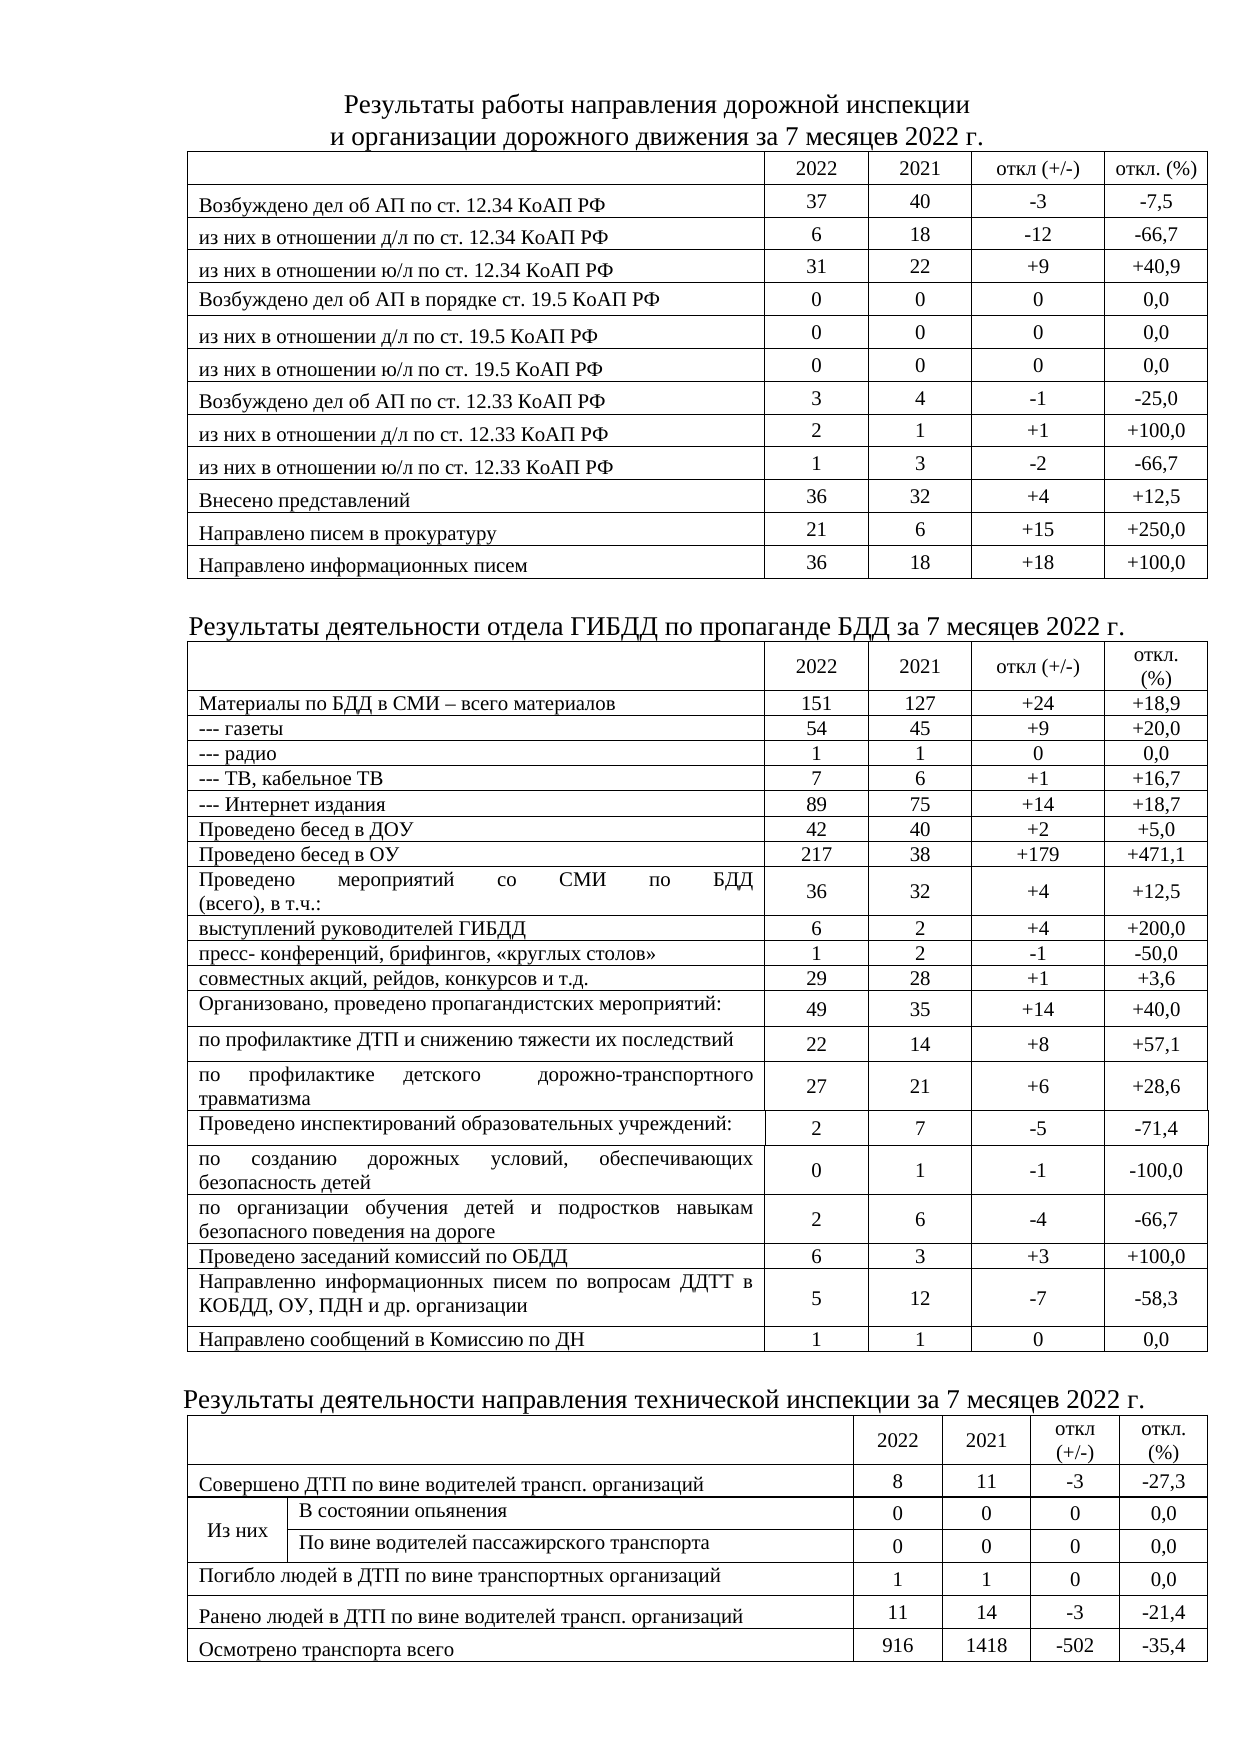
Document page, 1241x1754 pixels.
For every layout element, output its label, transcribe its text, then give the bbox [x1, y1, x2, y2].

table_cell 127 [869, 691, 971, 715]
table_cell Ранено людей в ДТП по вине водителей трансп. организаций [188, 1596, 853, 1628]
table_cell 6 [765, 218, 868, 249]
table_cell 36 [765, 480, 868, 512]
table_cell 0 [972, 349, 1104, 381]
table_cell из них в отношении ю/л по ст. 12.33 КоАП РФ [188, 447, 764, 479]
table_cell 1 [765, 1327, 868, 1351]
table_cell Из них [188, 1498, 287, 1562]
table_cell 1 [854, 1563, 942, 1595]
table_cell -1 [972, 941, 1104, 965]
table_cell 7 [869, 1111, 971, 1145]
text Результаты деятельности отдела ГИБДД по пропаганде БДД за 7 месяцев 2022 г. [177, 610, 1137, 641]
table_cell 6 [869, 766, 971, 790]
table_cell 0 [869, 283, 971, 315]
table_cell 6 [869, 513, 971, 545]
table_cell совместных акций, рейдов, конкурсов и т.д. [188, 966, 764, 990]
table_header [188, 1416, 853, 1464]
table_cell 0 [972, 283, 1104, 315]
table_cell 38 [869, 842, 971, 866]
table_cell 14 [943, 1596, 1030, 1628]
table_header откл (+/-) [1031, 1416, 1119, 1464]
table_cell +6 [972, 1062, 1104, 1110]
table_cell +179 [972, 842, 1104, 866]
table_cell Внесено представлений [188, 480, 764, 512]
table_cell Организовано, проведено пропагандистских мероприятий: [188, 991, 764, 1026]
table_cell 18 [869, 218, 971, 249]
table_cell --- ТВ, кабельное ТВ [188, 766, 764, 790]
table_cell 21 [869, 1062, 971, 1110]
table_cell Погибло людей в ДТП по вине транспортных организаций [188, 1563, 853, 1595]
table_cell По вине водителей пассажирского транспорта [288, 1530, 853, 1562]
table_cell 1 [765, 941, 868, 965]
table_cell -35,4 [1120, 1629, 1207, 1661]
table_cell 7 [765, 766, 868, 790]
table_cell -3 [972, 185, 1104, 217]
table_cell 29 [765, 966, 868, 990]
table_cell +16,7 [1105, 766, 1207, 790]
table_cell +1 [972, 966, 1104, 990]
table_cell +20,0 [1105, 716, 1207, 740]
table_cell Материалы по БДД в СМИ – всего материалов [188, 691, 764, 715]
table_cell 151 [765, 691, 868, 715]
table_cell 75 [869, 791, 971, 816]
table_cell 12 [869, 1269, 971, 1326]
table_cell +40,9 [1105, 250, 1207, 282]
table_cell +100,0 [1105, 546, 1207, 577]
table_cell 0 [869, 349, 971, 381]
table_cell Осмотрено транспорта всего [188, 1629, 853, 1661]
table_cell 5 [765, 1269, 868, 1326]
table_cell 35 [869, 991, 971, 1026]
table_cell 916 [854, 1629, 942, 1661]
table_cell +28,6 [1105, 1062, 1207, 1110]
table_cell 0 [972, 1327, 1104, 1351]
table_cell 0 [765, 1146, 868, 1194]
table_cell 217 [765, 842, 868, 866]
table_cell -3 [1031, 1596, 1119, 1628]
table_cell из них в отношении ю/л по ст. 12.34 КоАП РФ [188, 250, 764, 282]
table_cell Проведено мероприятий со СМИ по БДД (всего), в т.ч.: [188, 867, 764, 915]
table_cell +18,7 [1105, 791, 1207, 816]
table_cell -1 [972, 1146, 1104, 1194]
table_cell 0 [1031, 1498, 1119, 1529]
table_cell Проведено бесед в ОУ [188, 842, 764, 866]
table_cell по профилактике детского дорожно-транспортного травматизма [188, 1062, 764, 1110]
table_cell 3 [765, 382, 868, 413]
table_header откл (+/-) [972, 642, 1104, 690]
table_cell Проведено бесед в ДОУ [188, 817, 764, 841]
table_cell +4 [972, 480, 1104, 512]
table_cell по профилактике ДТП и снижению тяжести их последствий [188, 1027, 764, 1061]
table_cell 0 [943, 1530, 1030, 1562]
table_cell 0 [943, 1498, 1030, 1529]
table_cell 0 [765, 349, 868, 381]
table_header откл (+/-) [972, 152, 1104, 184]
table_cell 0 [765, 283, 868, 315]
table_cell 3 [869, 447, 971, 479]
table_cell 3 [869, 1244, 971, 1268]
table_cell Возбуждено дел об АП по ст. 12.33 КоАП РФ [188, 382, 764, 413]
table_cell из них в отношении ю/л по ст. 19.5 КоАП РФ [188, 349, 764, 381]
table_cell 21 [765, 513, 868, 545]
table_cell 22 [765, 1027, 868, 1061]
table_cell Возбуждено дел об АП по ст. 12.34 КоАП РФ [188, 185, 764, 217]
table_cell 1 [765, 447, 868, 479]
table_cell 0,0 [1105, 741, 1207, 765]
table_cell 0,0 [1120, 1498, 1207, 1529]
table_cell 1418 [943, 1629, 1030, 1661]
table_cell 6 [869, 1195, 971, 1243]
table_cell 14 [869, 1027, 971, 1061]
table_cell 28 [869, 966, 971, 990]
table_cell 11 [943, 1465, 1030, 1496]
table_cell Возбуждено дел об АП в порядке ст. 19.5 КоАП РФ [188, 283, 764, 315]
table_cell 6 [765, 1244, 868, 1268]
table_cell 36 [765, 867, 868, 915]
table_cell 0,0 [1120, 1530, 1207, 1562]
table_cell +40,0 [1105, 991, 1207, 1026]
table_cell 40 [869, 817, 971, 841]
table_cell 54 [765, 716, 868, 740]
table_cell 37 [765, 185, 868, 217]
table_cell 2 [766, 1111, 868, 1145]
table_cell 49 [765, 991, 868, 1026]
table_cell 0 [1031, 1530, 1119, 1562]
table_cell 42 [765, 817, 868, 841]
table_cell Направлено сообщений в Комиссию по ДН [188, 1327, 764, 1351]
text и организации дорожного движения за 7 месяцев 2022 г. [177, 120, 1137, 151]
table_cell 2 [869, 916, 971, 940]
table_cell +1 [972, 415, 1104, 446]
table_cell +12,5 [1105, 867, 1207, 915]
table_cell -2 [972, 447, 1104, 479]
table_cell -5 [972, 1111, 1104, 1145]
table_cell --- Интернет издания [188, 791, 764, 816]
table_cell +8 [972, 1027, 1104, 1061]
table_cell -4 [972, 1195, 1104, 1243]
table_cell из них в отношении д/л по ст. 12.34 КоАП РФ [188, 218, 764, 249]
table_cell +57,1 [1105, 1027, 1207, 1061]
table_cell 27 [765, 1062, 868, 1110]
table_cell В состоянии опьянения [288, 1498, 853, 1529]
table_cell 1 [943, 1563, 1030, 1595]
table_cell 40 [869, 185, 971, 217]
table_header 2021 [869, 642, 971, 690]
table_header откл. (%) [1105, 642, 1207, 690]
table_cell +18,9 [1105, 691, 1207, 715]
table_cell 0,0 [1105, 349, 1207, 381]
table_cell по организации обучения детей и подростков навыкам безопасного поведения на дороге [188, 1195, 764, 1243]
table_cell +100,0 [1105, 1244, 1207, 1268]
table_cell -12 [972, 218, 1104, 249]
table_cell 2 [869, 941, 971, 965]
table_cell 32 [869, 480, 971, 512]
table_cell 18 [869, 546, 971, 577]
table_cell +471,1 [1105, 842, 1207, 866]
table_cell -71,4 [1105, 1111, 1208, 1145]
table_cell 4 [869, 382, 971, 413]
table_cell -7 [972, 1269, 1104, 1326]
table_cell Совершено ДТП по вине водителей трансп. организаций [188, 1465, 853, 1496]
table_header откл. (%) [1105, 152, 1207, 184]
table_cell 31 [765, 250, 868, 282]
table_cell по созданию дорожных условий, обеспечивающих безопасность детей [188, 1146, 764, 1194]
table_cell +200,0 [1105, 916, 1207, 940]
table_cell 6 [765, 916, 868, 940]
table_cell пресс- конференций, брифингов, «круглых столов» [188, 941, 764, 965]
table_cell 0 [972, 741, 1104, 765]
table_cell -66,7 [1105, 218, 1207, 249]
table_cell из них в отношении д/л по ст. 12.33 КоАП РФ [188, 415, 764, 446]
table_cell +1 [972, 766, 1104, 790]
table_cell 2 [765, 415, 868, 446]
table_cell -27,3 [1120, 1465, 1207, 1496]
text Результаты работы направления дорожной инспекции [177, 89, 1137, 120]
table_cell +5,0 [1105, 817, 1207, 841]
table_cell 36 [765, 546, 868, 577]
table_cell 45 [869, 716, 971, 740]
table_cell +3 [972, 1244, 1104, 1268]
table_cell +15 [972, 513, 1104, 545]
table_cell -7,5 [1105, 185, 1207, 217]
table_cell +9 [972, 716, 1104, 740]
table_cell -66,7 [1105, 1195, 1207, 1243]
table_cell 11 [854, 1596, 942, 1628]
table_cell --- газеты [188, 716, 764, 740]
table_cell 1 [869, 415, 971, 446]
table_cell Направлено писем в прокуратуру [188, 513, 764, 545]
table_cell 0,0 [1105, 316, 1207, 348]
table_cell -3 [1031, 1465, 1119, 1496]
table_header 2022 [854, 1416, 942, 1464]
table_cell 22 [869, 250, 971, 282]
table_cell 0 [854, 1498, 942, 1529]
table_cell --- радио [188, 741, 764, 765]
table_cell 0 [869, 316, 971, 348]
table_cell выступлений руководителей ГИБДД [188, 916, 764, 940]
table_cell -21,4 [1120, 1596, 1207, 1628]
table_header 2021 [943, 1416, 1030, 1464]
table_cell 0,0 [1105, 283, 1207, 315]
table_cell +2 [972, 817, 1104, 841]
table_cell из них в отношении д/л по ст. 19.5 КоАП РФ [188, 316, 764, 348]
table_cell 0 [1031, 1563, 1119, 1595]
table_header откл. (%) [1120, 1416, 1207, 1464]
table_cell +12,5 [1105, 480, 1207, 512]
table_cell -50,0 [1105, 941, 1207, 965]
table_cell +4 [972, 867, 1104, 915]
table_cell Проведено заседаний комиссий по ОБДД [188, 1244, 764, 1268]
table_cell +18 [972, 546, 1104, 577]
table_cell 0 [972, 316, 1104, 348]
table_cell +14 [972, 991, 1104, 1026]
table_cell -502 [1031, 1629, 1119, 1661]
table_cell 89 [765, 791, 868, 816]
table_cell 2 [765, 1195, 868, 1243]
table_cell +100,0 [1105, 415, 1207, 446]
table_cell +9 [972, 250, 1104, 282]
table_cell 1 [869, 1146, 971, 1194]
table_cell -100,0 [1105, 1146, 1207, 1194]
table_cell -66,7 [1105, 447, 1207, 479]
table_header 2021 [869, 152, 971, 184]
table_cell -58,3 [1105, 1269, 1207, 1326]
table_cell 1 [869, 1327, 971, 1351]
table_header [188, 642, 764, 690]
table_cell Проведено инспектирований образовательных учреждений: [188, 1111, 765, 1145]
table_header 2022 [765, 152, 868, 184]
table_cell 0,0 [1120, 1563, 1207, 1595]
table_cell -25,0 [1105, 382, 1207, 413]
table_cell +4 [972, 916, 1104, 940]
table_header 2022 [765, 642, 868, 690]
table_cell 0 [765, 316, 868, 348]
table_cell 0 [854, 1530, 942, 1562]
table_cell -1 [972, 382, 1104, 413]
table_cell +3,6 [1105, 966, 1207, 990]
table_cell +14 [972, 791, 1104, 816]
table_cell 0,0 [1105, 1327, 1207, 1351]
table_cell +24 [972, 691, 1104, 715]
text Результаты деятельности направления технической инспекции за 7 месяцев 2022 г. [177, 1383, 1152, 1414]
table_cell Направленно информационных писем по вопросам ДДТТ в КОБДД, ОУ, ПДН и др. организации [188, 1269, 764, 1326]
table_cell 1 [765, 741, 868, 765]
table_cell 32 [869, 867, 971, 915]
table_header [188, 152, 764, 184]
table_cell 1 [869, 741, 971, 765]
table_cell 8 [854, 1465, 942, 1496]
table_cell Направлено информационных писем [188, 546, 764, 577]
table_cell +250,0 [1105, 513, 1207, 545]
